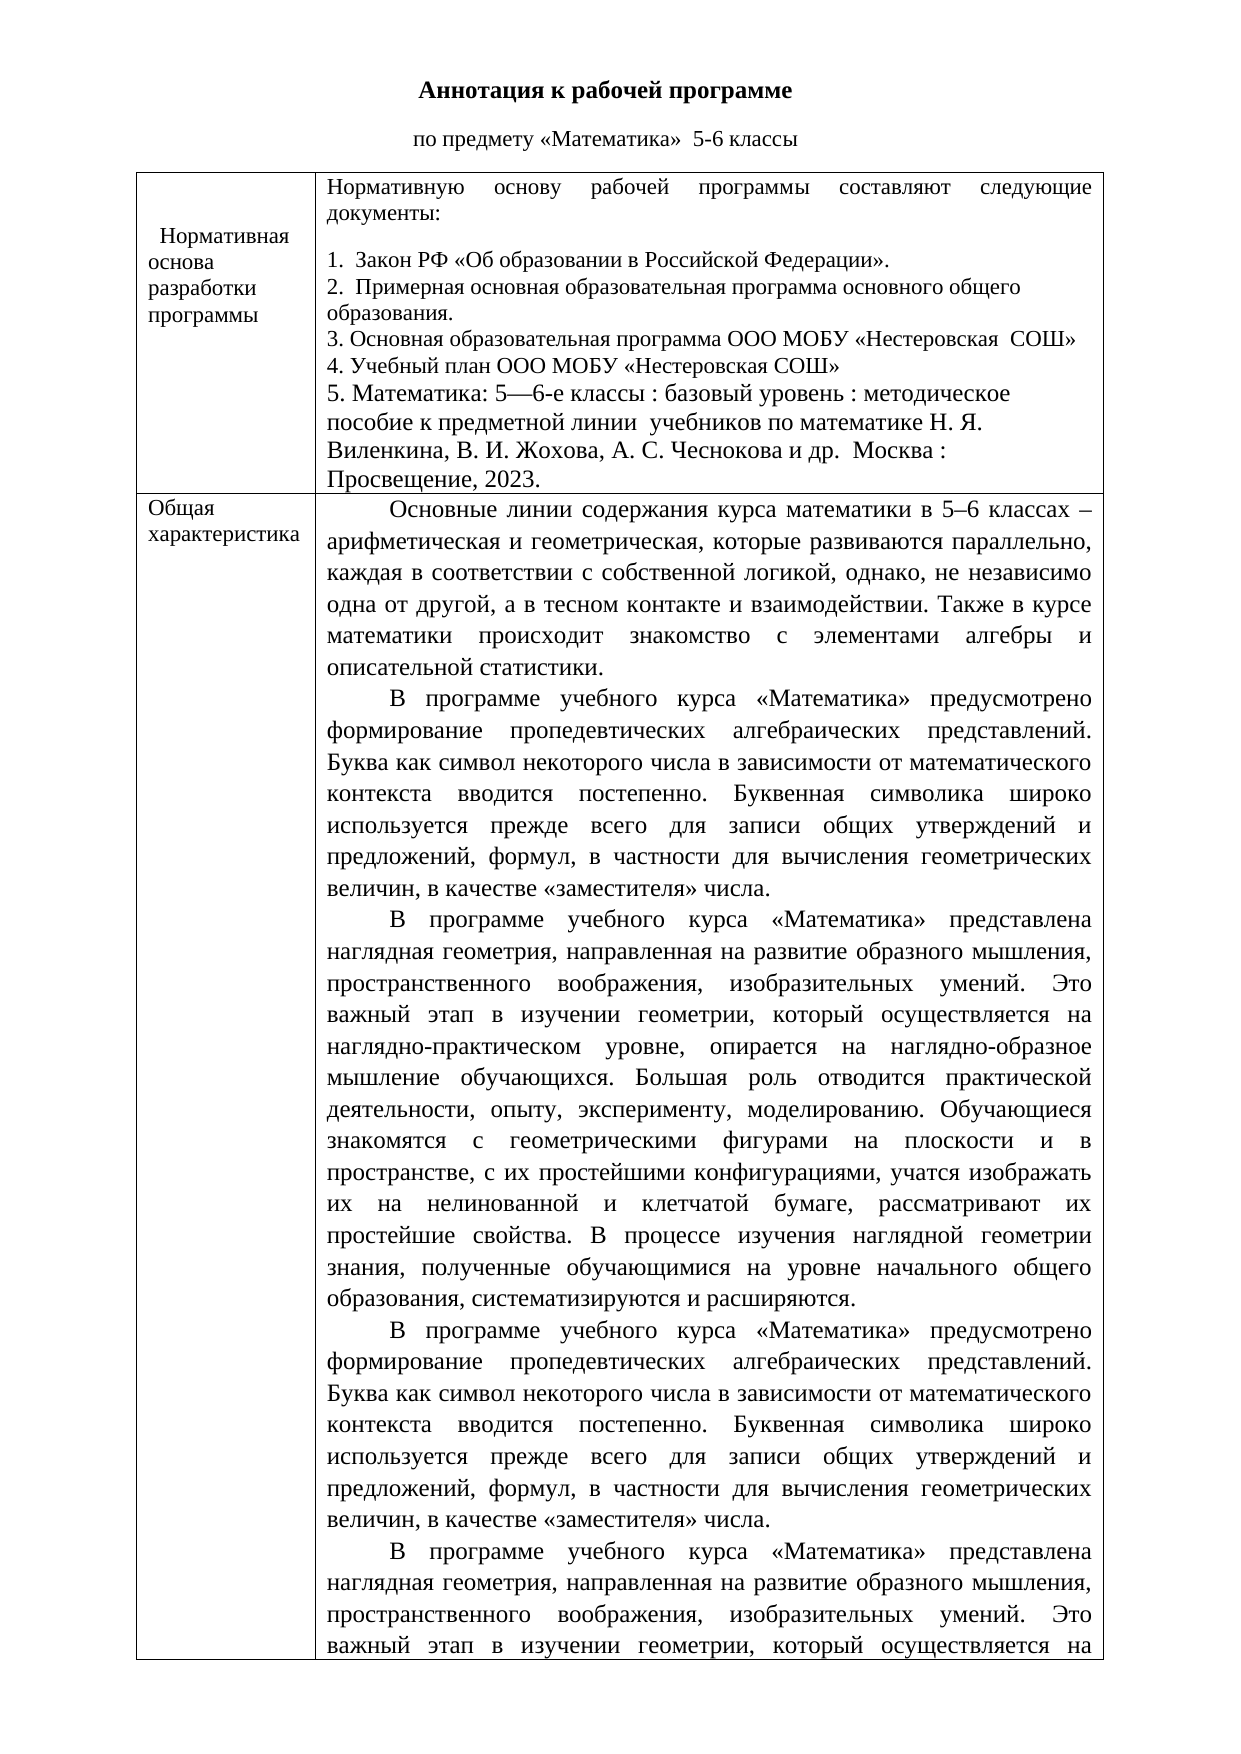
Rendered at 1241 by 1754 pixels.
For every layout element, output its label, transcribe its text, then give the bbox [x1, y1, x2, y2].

table_header Нормативная основа разработки программы [137, 173, 315, 493]
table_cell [316, 494, 1103, 1659]
text Аннотация к рабочей программе [45, 75, 1165, 104]
text по предмету «Математика» 5-6 классы [45, 124, 1165, 151]
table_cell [137, 494, 315, 1659]
table_header Нормативную основу рабочей программы составляют следующие документы: 1. Закон РФ «Об образовании в Российской Федерации». 2. Примерная основная образовательная программа основного общего образования. 3. Основная образовательная программа ООО МОБУ «Нестеровская СОШ» 4. Учебный план ООО МОБУ «Нестеровская СОШ» 5. Математика: 5—6-е классы : базовый уровень : методическое пособие к предметной линии учебников по математике Н. Я. Виленкина, В. И. Жохова, А. С. Чеснокова и др. Москва : Просвещение, 2023. [316, 173, 1103, 493]
